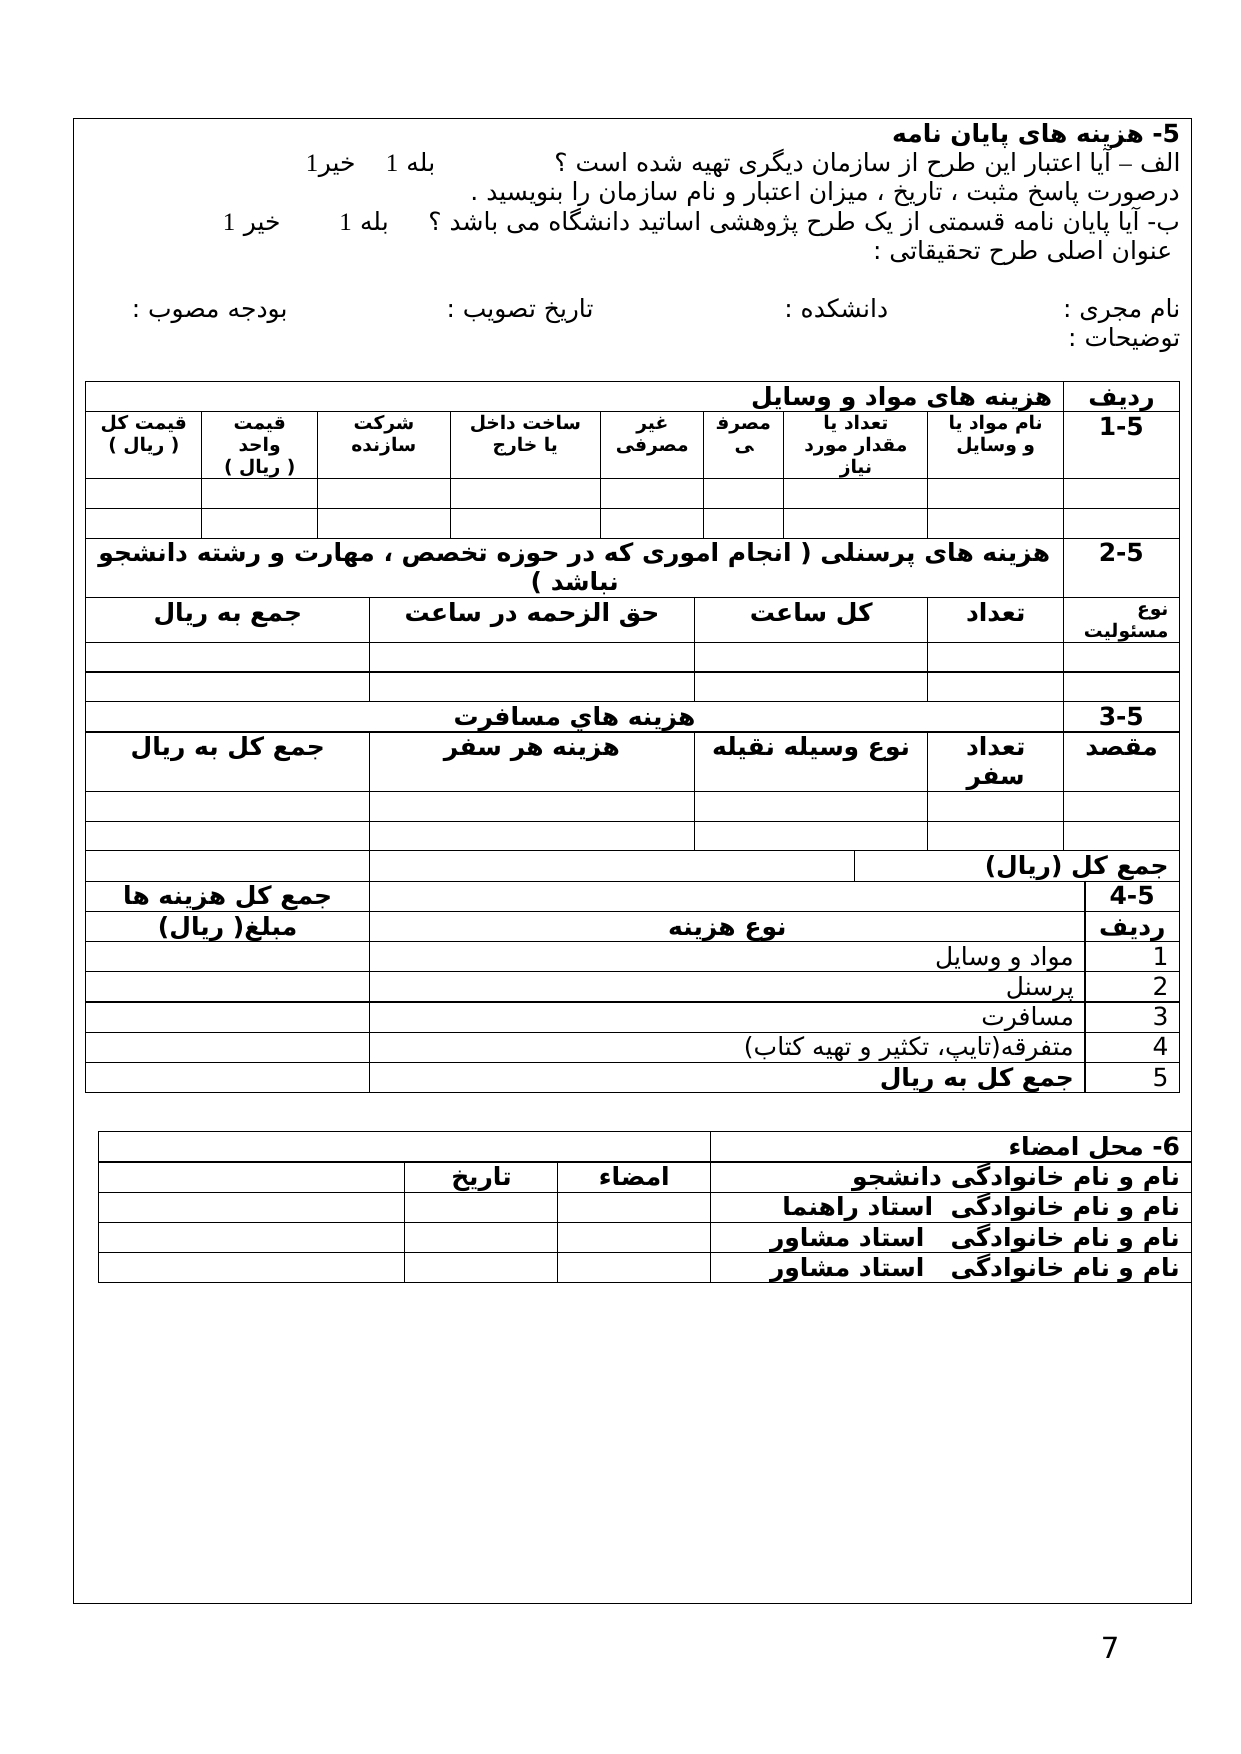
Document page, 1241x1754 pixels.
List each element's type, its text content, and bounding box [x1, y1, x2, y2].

table_header 5- هزینه های پایان نامه الف – آیا اعتبار این طرح از سازمان دیگری تهیه شده است ؟ بله خیر درصورت پاسخ مثبت ، تاریخ ، میزان اعتبار و نام سازمان را بنویسید . ب- آیا پایان نامه قسمتی از یک طرح پژوهشی اساتید دانشگاه می باشد ؟ بله خیر عنوان اصلی طرح تحقیقاتی : نام مجری : دانشکده : تاریخ تصویب : بودجه مصوب : توضیحات : [74, 119, 1191, 1602]
